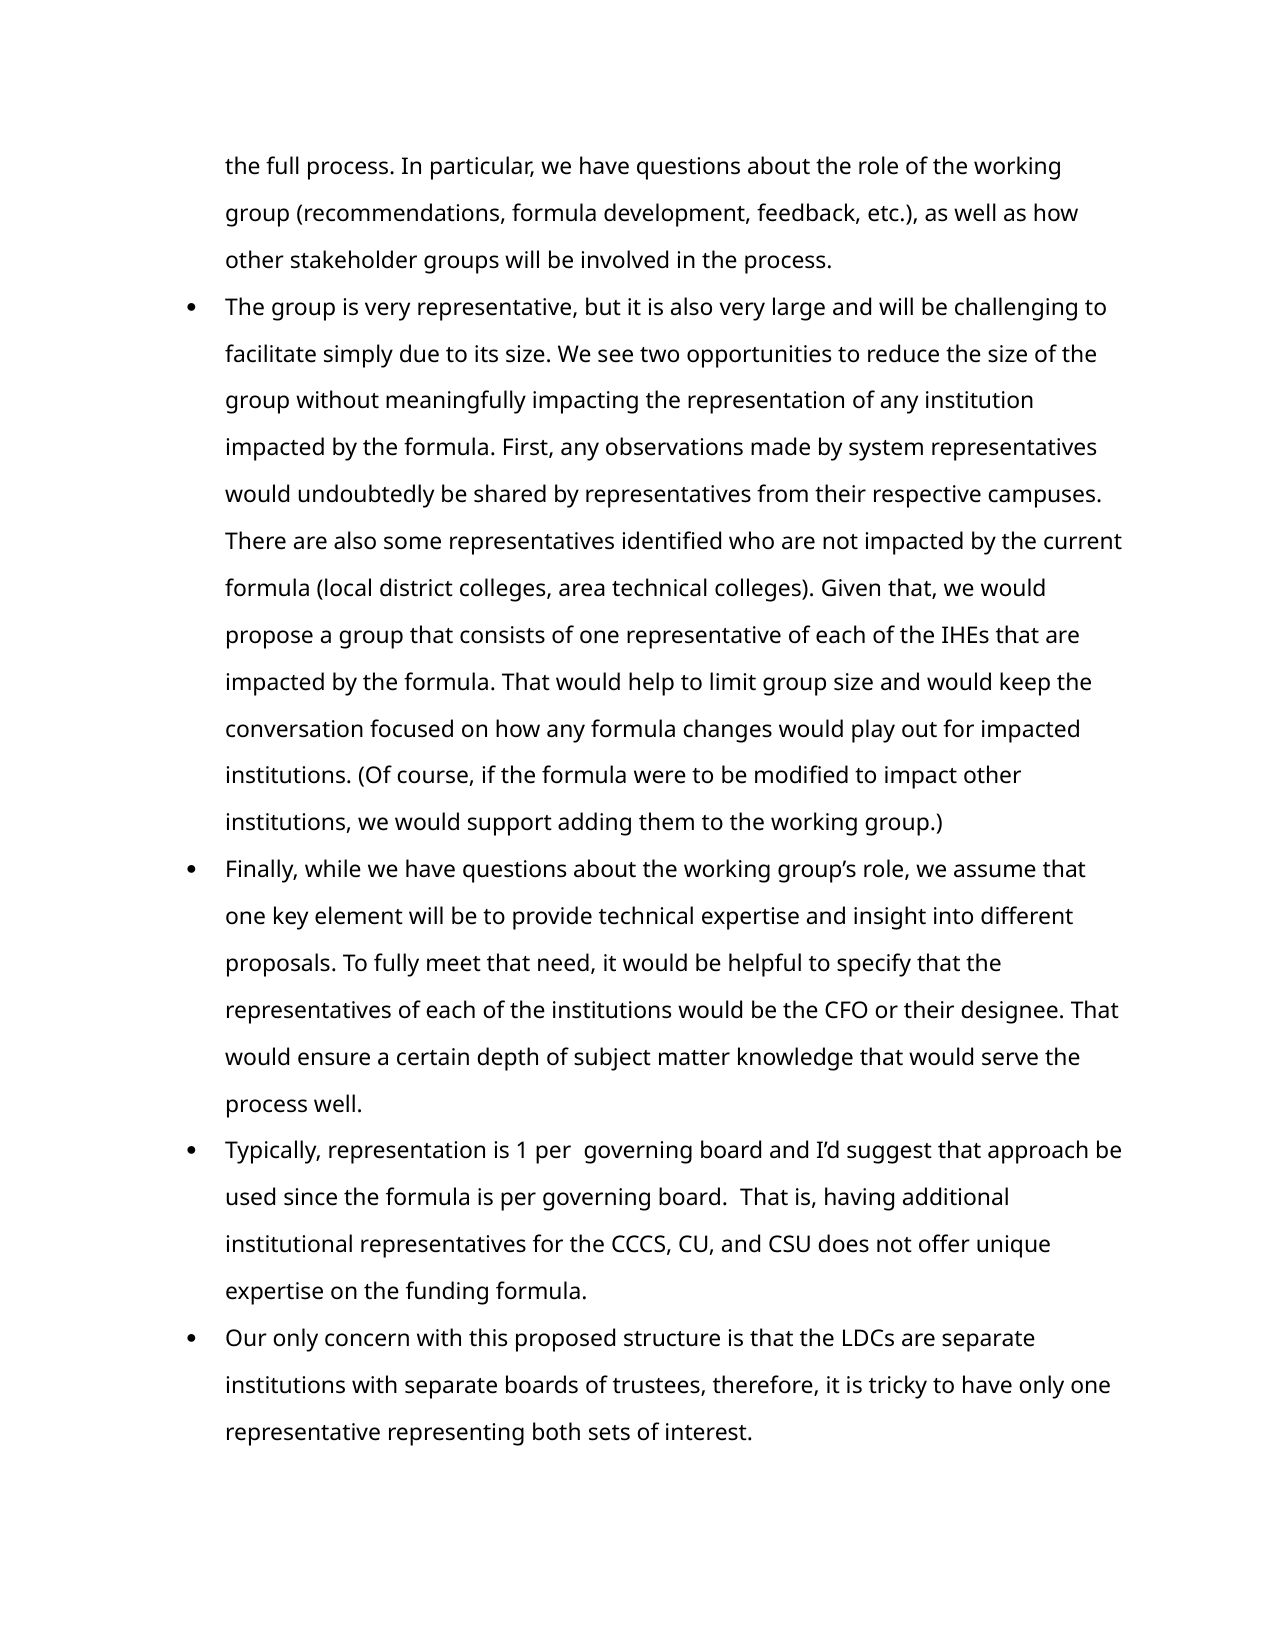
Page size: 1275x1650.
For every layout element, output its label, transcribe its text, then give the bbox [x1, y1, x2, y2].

list Typically, representation is 1 per governing board and I’d suggest that approach be used since the formula is per governing board. That is, having additional institutional representatives for the CCCS, CU, and CSU does not offer unique expertise on the funding formula. [187, 1134, 1125, 1306]
list Finally, while we have questions about the working group’s role, we assume that one key element will be to provide technical expertise and insight into different proposals. To fully meet that need, it would be helpful to specify that the representatives of each of the institutions would be the CFO or their designee. That would ensure a certain depth of subject matter knowledge that would serve the process well. [187, 853, 1125, 1119]
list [187, 150, 1125, 275]
list Our only concern with this proposed structure is that the LDCs are separate institutions with separate boards of trustees, therefore, it is tricky to have only one representative representing both sets of interest. [187, 1322, 1125, 1447]
list The group is very representative, but it is also very large and will be challenging to facilitate simply due to its size. We see two opportunities to reduce the size of the group without meaningfully impacting the representation of any institution impacted by the formula. First, any observations made by system representatives would undoubtedly be shared by representatives from their respective campuses. There are also some representatives identified who are not impacted by the current formula (local district colleges, area technical colleges). Given that, we would propose a group that consists of one representative of each of the IHEs that are impacted by the formula. That would help to limit group size and would keep the conversation focused on how any formula changes would play out for impacted institutions. (Of course, if the formula were to be modified to impact other institutions, we would support adding them to the working group.) [187, 291, 1125, 837]
